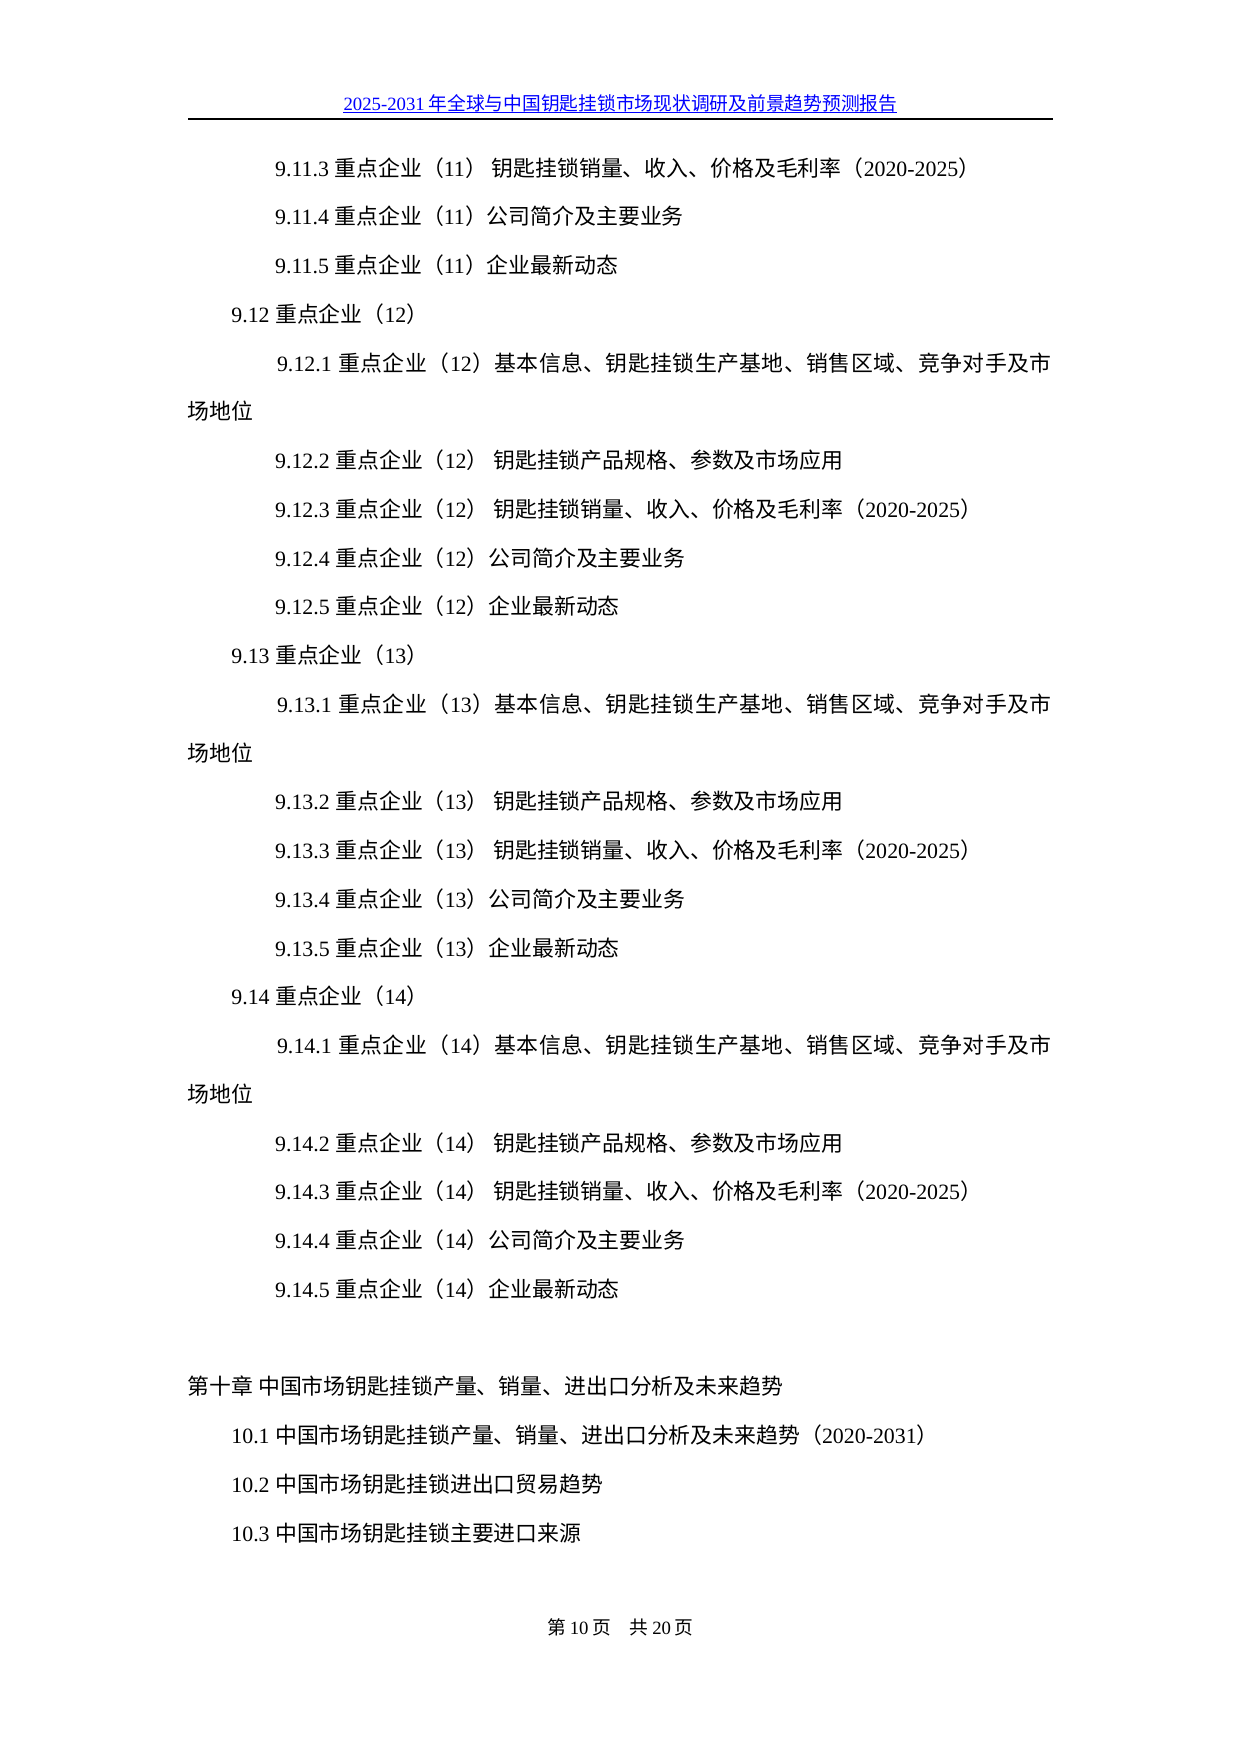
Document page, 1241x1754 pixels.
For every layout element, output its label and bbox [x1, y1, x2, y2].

text [187, 150, 1053, 1548]
